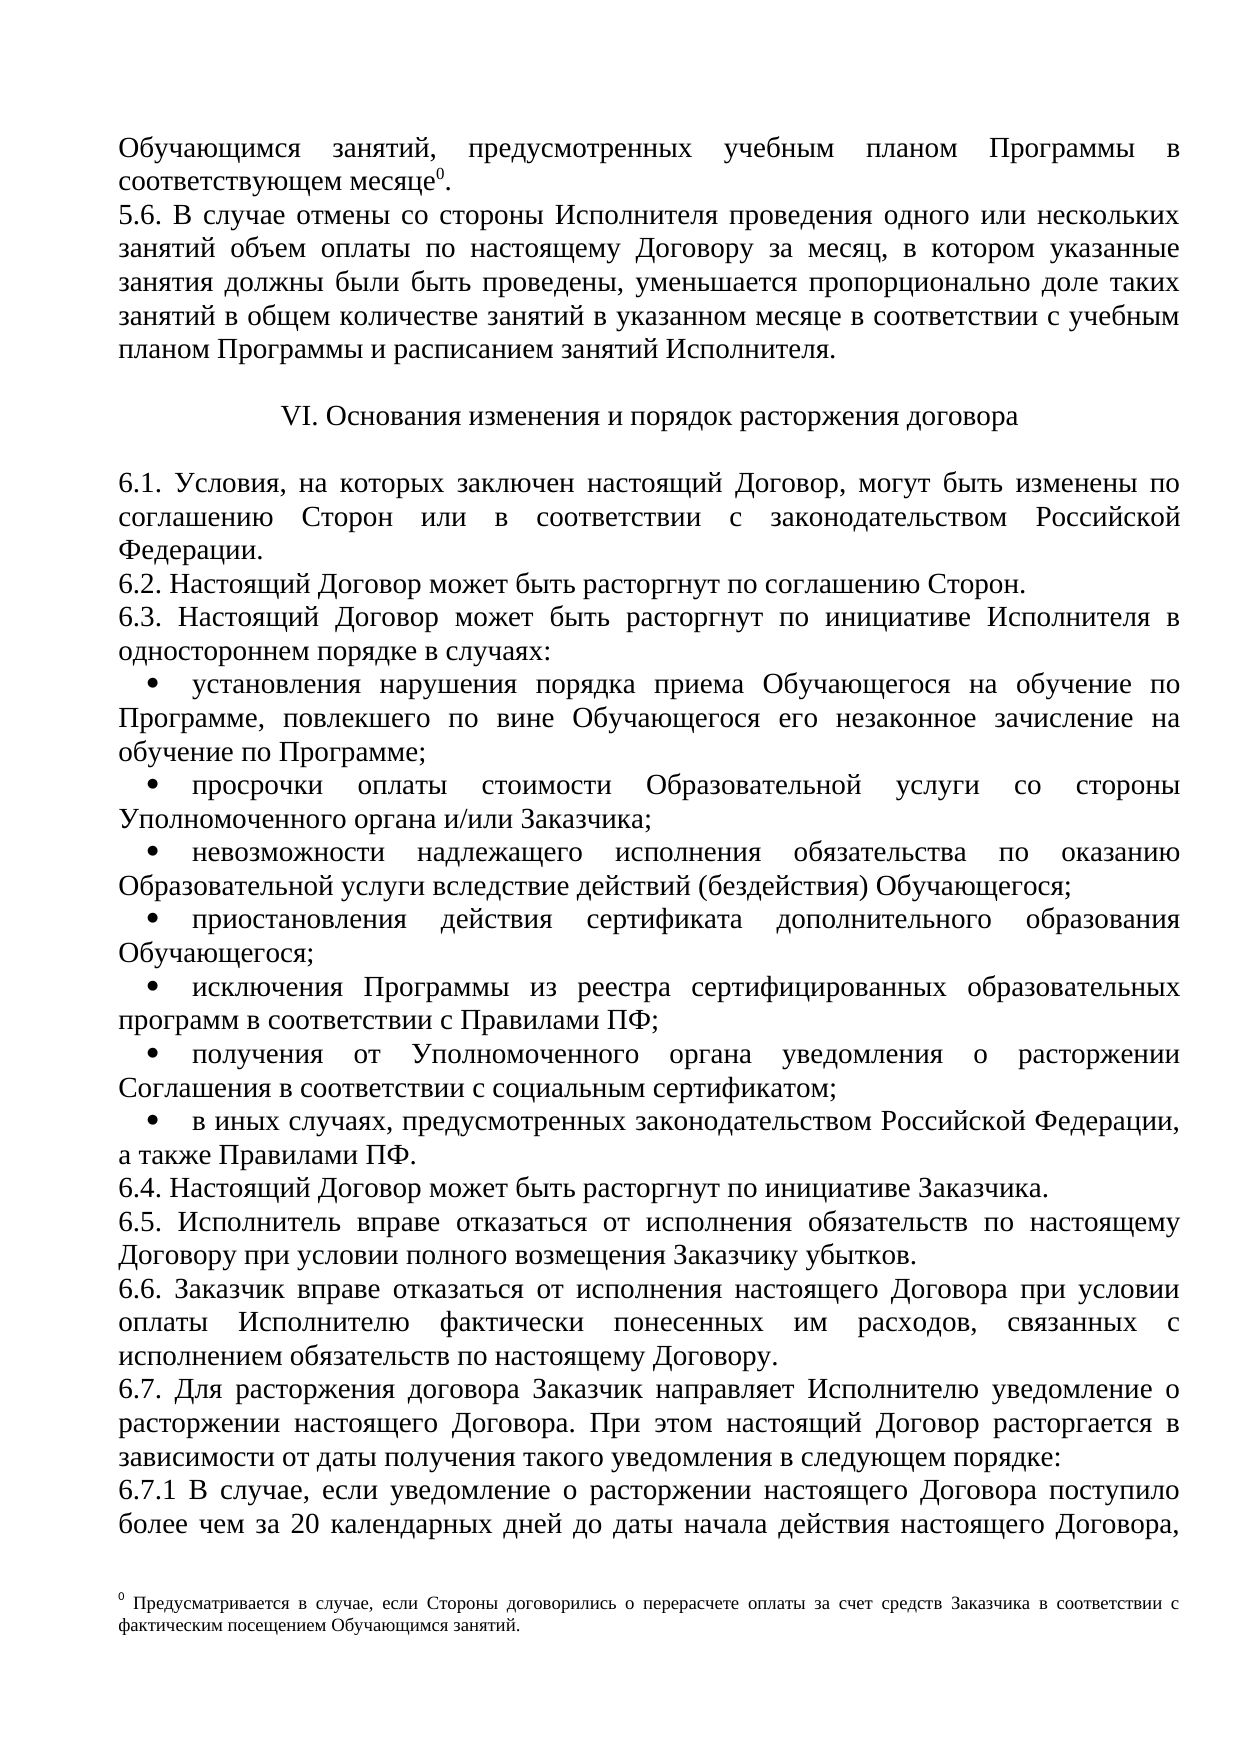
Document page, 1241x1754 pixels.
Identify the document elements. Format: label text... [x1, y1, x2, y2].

text 6.5. Исполнитель вправе отказаться от исполнения обязательств по настоящему Договору при условии полного возмещения Заказчику убытков. [118, 1204, 1181, 1271]
list получения от Уполномоченного органа уведомления о расторжении Соглашения в соответствии с социальным сертификатом; [118, 1036, 1181, 1103]
list в иных случаях, предусмотренных законодательством Российской Федерации, а также Правилами ПФ. [118, 1103, 1181, 1170]
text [118, 1472, 1181, 1539]
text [118, 130, 1181, 197]
text 6.6. Заказчик вправе отказаться от исполнения настоящего Договора при условии оплаты Исполнителю фактически понесенных им расходов, связанных с исполнением обязательств по настоящему Договору. [118, 1271, 1181, 1372]
text VI. Основания изменения и порядок расторжения договора [118, 398, 1181, 432]
list невозможности надлежащего исполнения обязательства по оказанию Образовательной услуги вследствие действий (бездействия) Обучающегося; [118, 834, 1181, 902]
text 6.4. Настоящий Договор может быть расторгнут по инициативе Заказчика. [118, 1170, 1181, 1204]
text 6.2. Настоящий Договор может быть расторгнут по соглашению Сторон. [118, 566, 1181, 599]
list просрочки оплаты стоимости Образовательной услуги со стороны Уполномоченного органа и/или Заказчика; [118, 767, 1181, 834]
list установления нарушения порядка приема Обучающегося на обучение по Программе, повлекшего по вине Обучающегося его незаконное зачисление на обучение по Программе; [118, 667, 1181, 767]
text 6.1. Условия, на которых заключен настоящий Договор, могут быть изменены по соглашению Сторон или в соответствии с законодательством Российской Федерации. [118, 465, 1181, 566]
text 6.7. Для расторжения договора Заказчик направляет Исполнителю уведомление о расторжении настоящего Договора. При этом настоящий Договор расторгается в зависимости от даты получения такого уведомления в следующем порядке: [118, 1372, 1181, 1472]
text 6.3. Настоящий Договор может быть расторгнут по инициативе Исполнителя в одностороннем порядке в случаях: [118, 599, 1181, 667]
list исключения Программы из реестра сертифицированных образовательных программ в соответствии с Правилами ПФ; [118, 969, 1181, 1036]
list приостановления действия сертификата дополнительного образования Обучающегося; [118, 902, 1181, 969]
text 5.6. В случае отмены со стороны Исполнителя проведения одного или нескольких занятий объем оплаты по настоящему Договору за месяц, в котором указанные занятия должны были быть проведены, уменьшается пропорционально доле таких занятий в общем количестве занятий в указанном месяце в соответствии с учебным планом Программы и расписанием занятий Исполнителя. [118, 197, 1181, 365]
